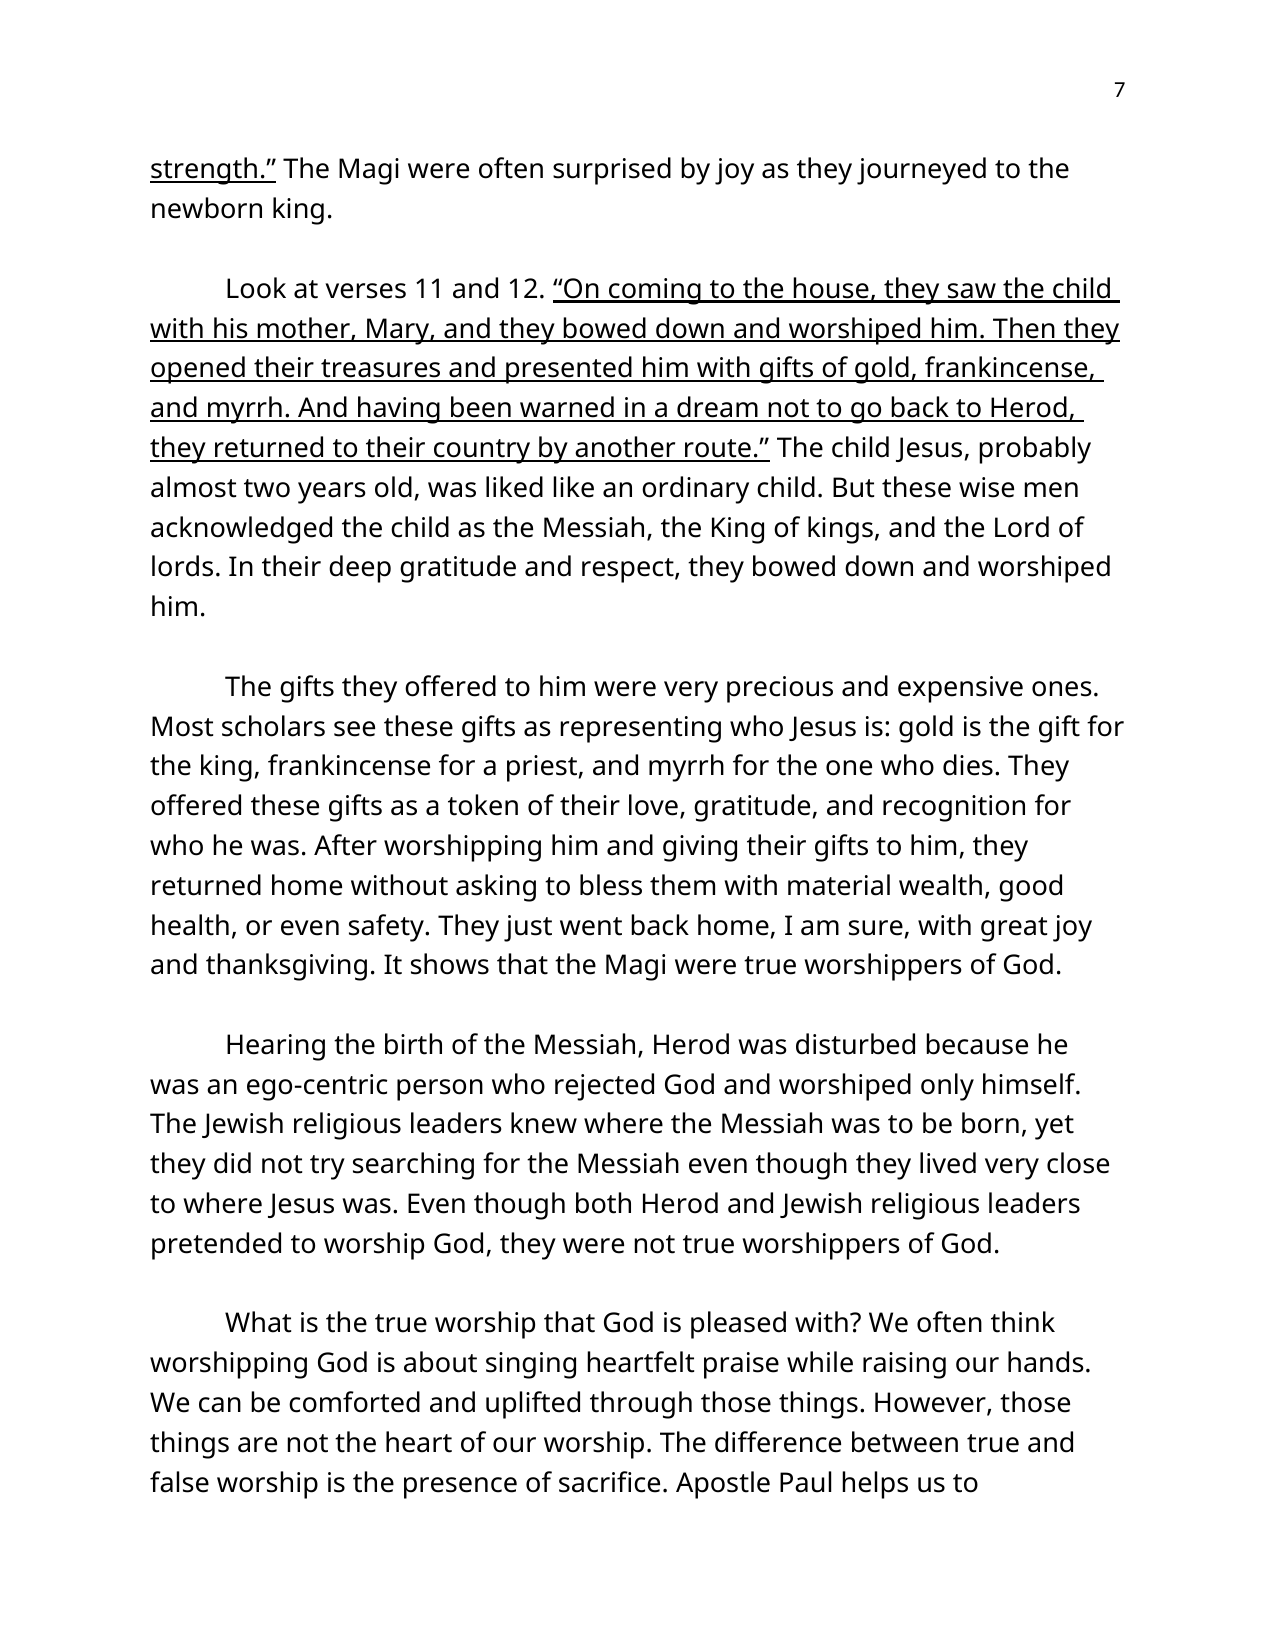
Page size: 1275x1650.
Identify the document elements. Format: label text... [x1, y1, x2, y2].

text Hearing the birth of the Messiah, Herod was disturbed because he was an ego-centric person who rejected God and worshiped only himself. The Jewish religious leaders knew where the Messiah was to be born, yet they did not try searching for the Messiah even though they lived very close to where Jesus was. Even though both Herod and Jewish religious leaders pretended to worship God, they were not true worshippers of God. [150, 1025, 1125, 1261]
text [150, 150, 1125, 227]
text The gifts they offered to him were very precious and expensive ones. Most scholars see these gifts as representing who Jesus is: gold is the gift for the king, frankincense for a priest, and myrrh for the one who dies. They offered these gifts as a token of their love, gratitude, and recognition for who he was. After worshipping him and giving their gifts to him, they returned home without asking to bless them with material wealth, good health, or even safety. They just went back home, I am sure, with great joy and thanksgiving. It shows that the Magi were true worshippers of God. [150, 667, 1125, 983]
text Look at verses 11 and 12. “On coming to the house, they saw the child with his mother, Mary, and they bowed down and worshiped him. Then they opened their treasures and presented him with gifts of gold, frankincense, and myrrh. And having been warned in a dream not to go back to Herod, they returned to their country by another route.” The child Jesus, probably almost two years old, was liked like an ordinary child. But these wise men acknowledged the child as the Messiah, the King of kings, and the Lord of lords. In their deep gratitude and respect, they bowed down and worshiped him. [150, 269, 1125, 624]
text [150, 1304, 1125, 1500]
